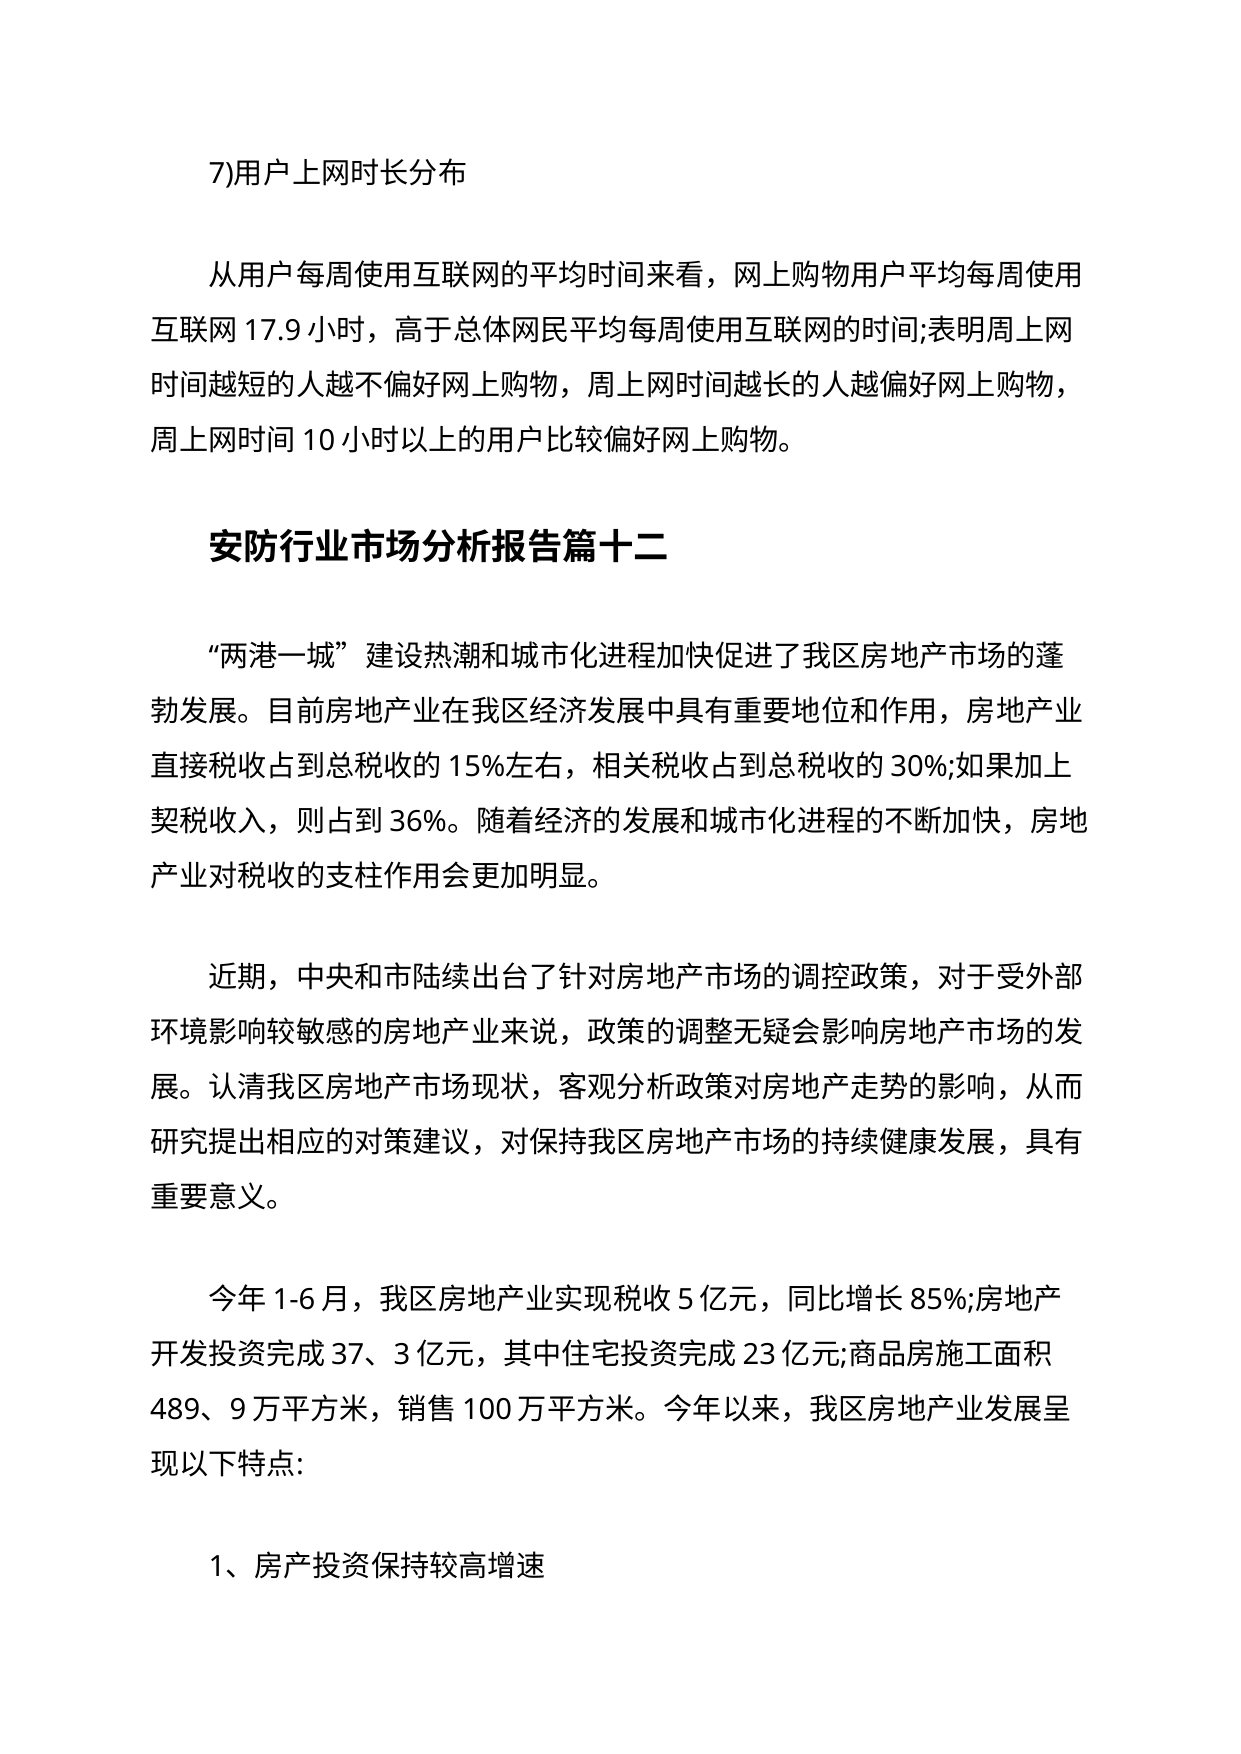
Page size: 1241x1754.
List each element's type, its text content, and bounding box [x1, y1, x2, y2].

text “两港一城”建设热潮和城市化进程加快促进了我区房地产市场的蓬勃发展。目前房地产业在我区经济发展中具有重要地位和作用，房地产业直接税收占到总税收的15%左右，相关税收占到总税收的30%;如果加上契税收入，则占到36%。随着经济的发展和城市化进程的不断加快，房地产业对税收的支柱作用会更加明显。 [150, 632, 1090, 894]
text 7)用户上网时长分布 [150, 150, 1090, 192]
text 近期，中央和市陆续出台了针对房地产市场的调控政策，对于受外部环境影响较敏感的房地产业来说，政策的调整无疑会影响房地产市场的发展。认清我区房地产市场现状，客观分析政策对房地产走势的影响，从而研究提出相应的对策建议，对保持我区房地产市场的持续健康发展，具有重要意义。 [150, 954, 1090, 1216]
text 1、房产投资保持较高增速 [150, 1542, 1090, 1584]
text 安防行业市场分析报告篇十二 [150, 519, 1090, 570]
text 今年1-6月，我区房地产业实现税收5亿元，同比增长85%;房地产开发投资完成37、3亿元，其中住宅投资完成23亿元;商品房施工面积489、9万平方米，销售100万平方米。今年以来，我区房地产业发展呈现以下特点: [150, 1275, 1090, 1483]
text 从用户每周使用互联网的平均时间来看，网上购物用户平均每周使用互联网17.9小时，高于总体网民平均每周使用互联网的时间;表明周上网时间越短的人越不偏好网上购物，周上网时间越长的人越偏好网上购物，周上网时间10小时以上的用户比较偏好网上购物。 [150, 252, 1090, 459]
